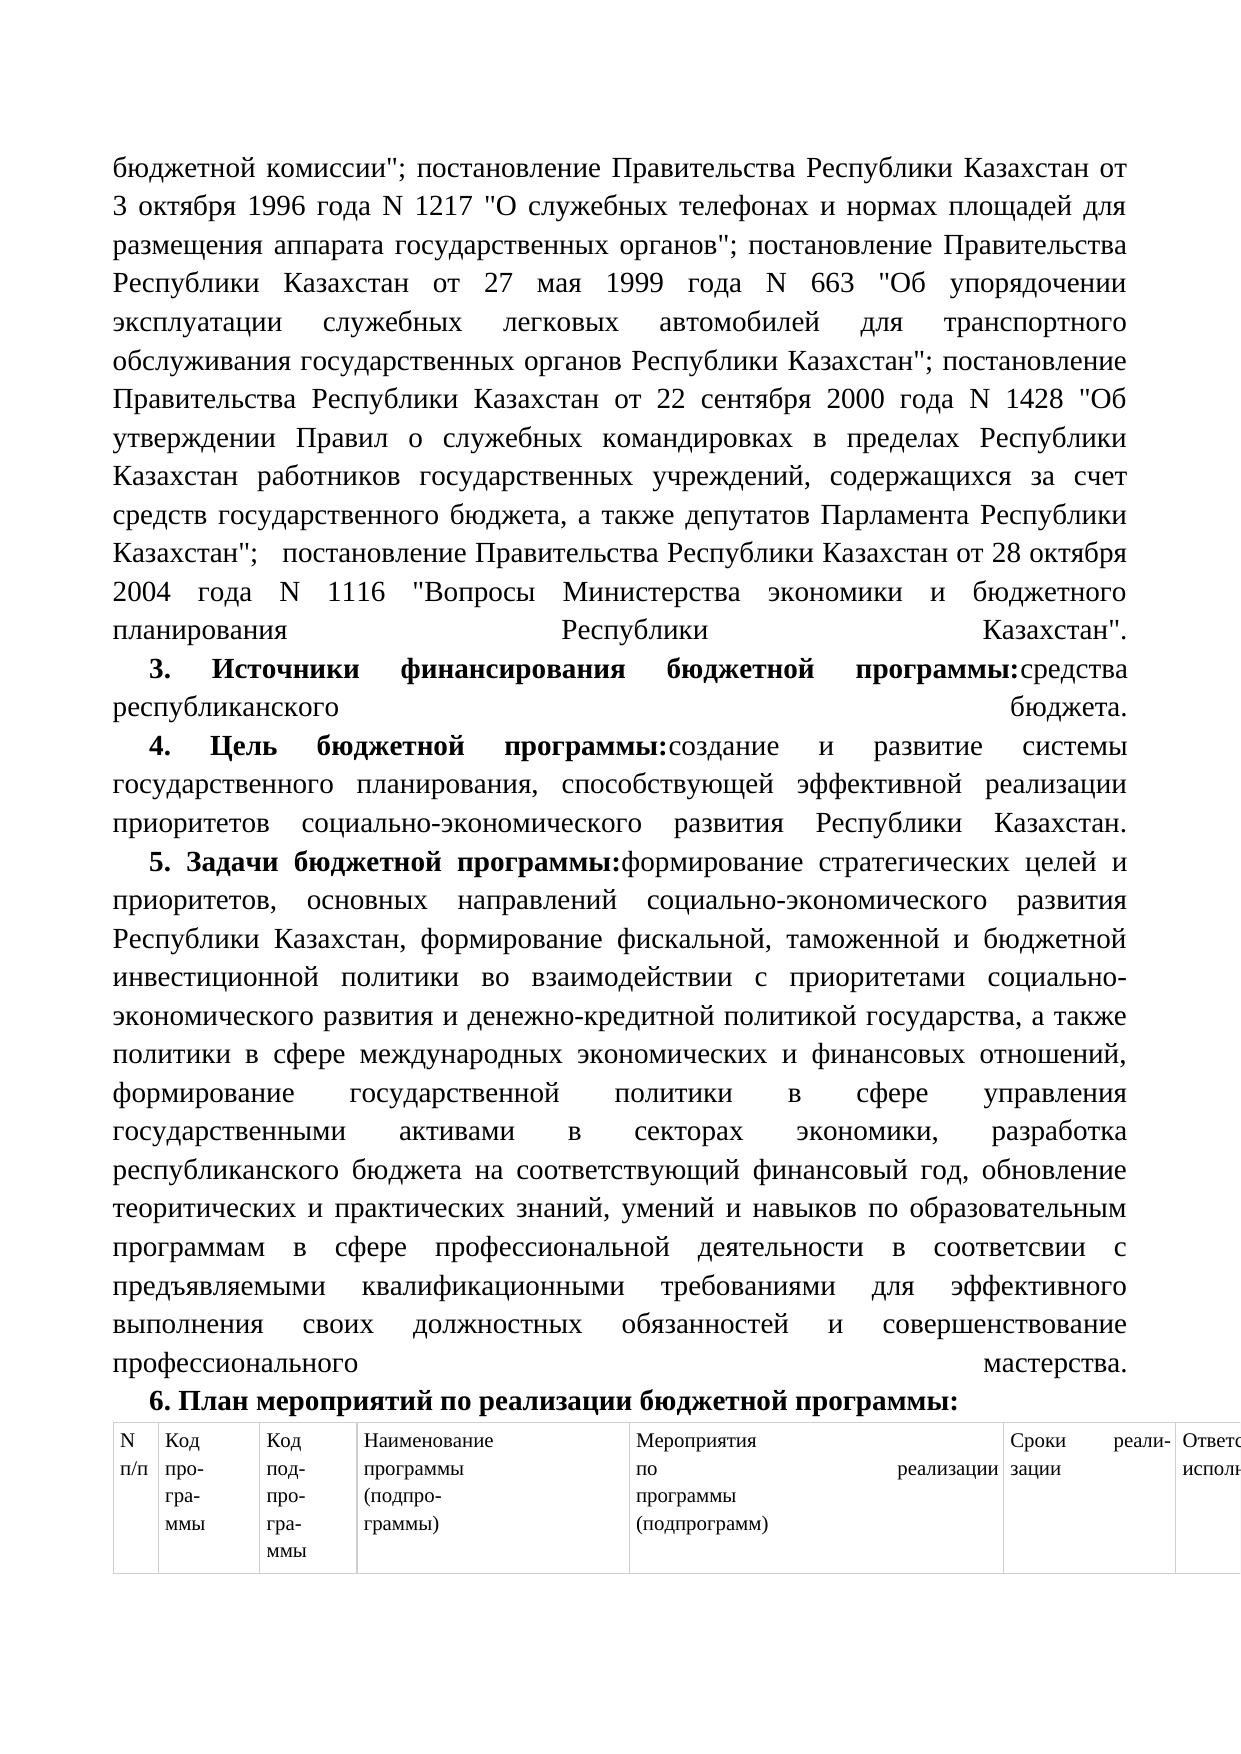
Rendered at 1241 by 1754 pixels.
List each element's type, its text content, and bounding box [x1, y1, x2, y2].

table_header Сроки реали- зации [1004, 1423, 1175, 1573]
table_header Наименование программы (подпро- граммы) [358, 1423, 629, 1573]
table_header Мероприятия по реализации программы (подпрограмм) [630, 1423, 1003, 1573]
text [112, 150, 1128, 1417]
table_header Ответственные исполнители [1176, 1423, 1240, 1573]
table_header N п/п [114, 1423, 158, 1573]
table_header Код под- про- гра- ммы [260, 1423, 356, 1573]
table_header Код про- гра- ммы [159, 1423, 259, 1573]
